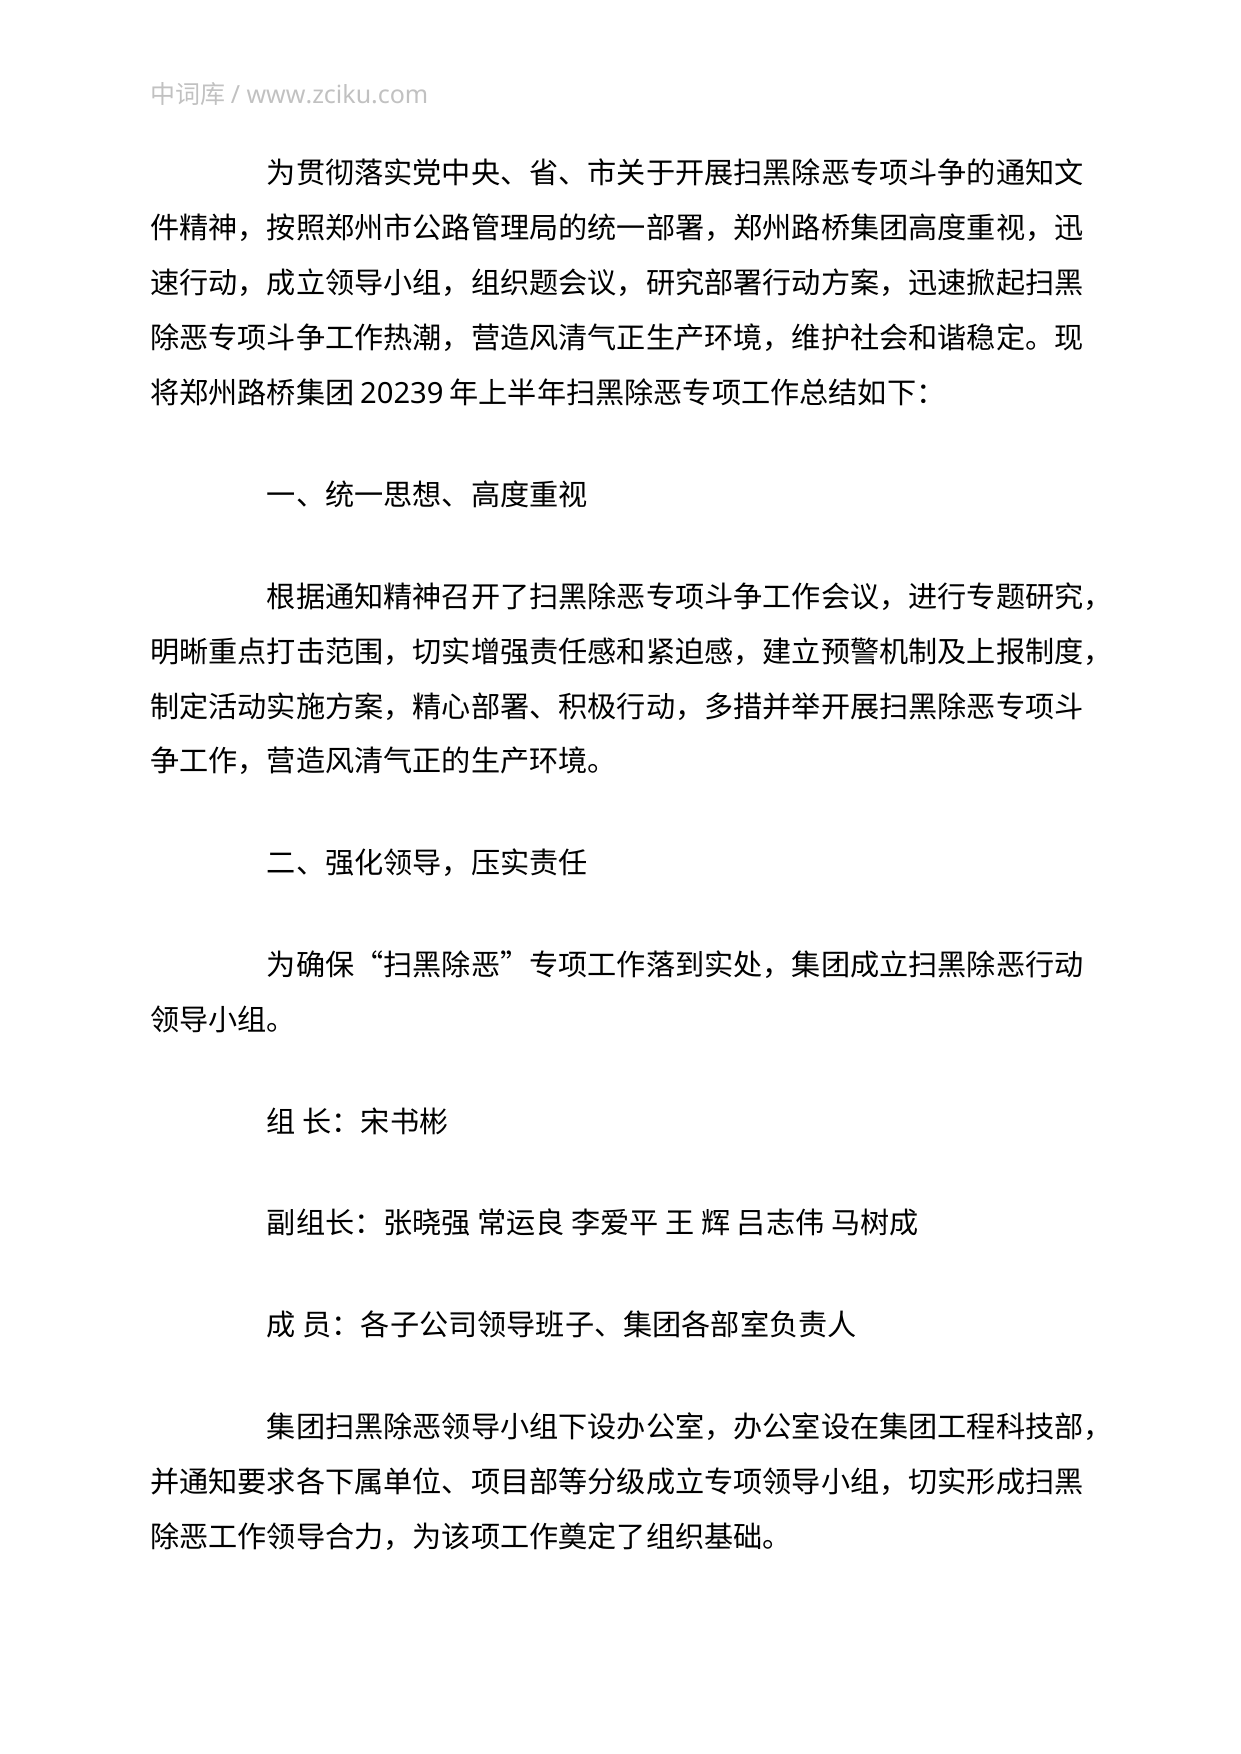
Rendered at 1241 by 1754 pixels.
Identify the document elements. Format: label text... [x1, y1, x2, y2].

text 根据通知精神召开了扫黑除恶专项斗争工作会议，进行专题研究，明晰重点打击范围，切实增强责任感和紧迫感，建立预警机制及上报制度，制定活动实施方案，精心部署、积极行动，多措并举开展扫黑除恶专项斗争工作，营造风清气正的生产环境。 [150, 573, 1090, 780]
text 副组长：张晓强 常运良 李爱平 王 辉 吕志伟 马树成 [150, 1200, 1090, 1242]
text 为贯彻落实党中央、省、市关于开展扫黑除恶专项斗争的通知文件精神，按照郑州市公路管理局的统一部署，郑州路桥集团高度重视，迅速行动，成立领导小组，组织题会议，研究部署行动方案，迅速掀起扫黑除恶专项斗争工作热潮，营造风清气正生产环境，维护社会和谐稳定。现将郑州路桥集团20239年上半年扫黑除恶专项工作总结如下： [150, 150, 1090, 412]
text 成 员：各子公司领导班子、集团各部室负责人 [150, 1302, 1090, 1344]
text 一、统一思想、高度重视 [150, 472, 1090, 514]
text 为确保“扫黑除恶”专项工作落到实处，集团成立扫黑除恶行动领导小组。 [150, 942, 1090, 1039]
text 组 长：宋书彬 [150, 1098, 1090, 1141]
text 集团扫黑除恶领导小组下设办公室，办公室设在集团工程科技部，并通知要求各下属单位、项目部等分级成立专项领导小组，切实形成扫黑除恶工作领导合力，为该项工作奠定了组织基础。 [150, 1403, 1090, 1556]
text 二、强化领导，压实责任 [150, 840, 1090, 882]
